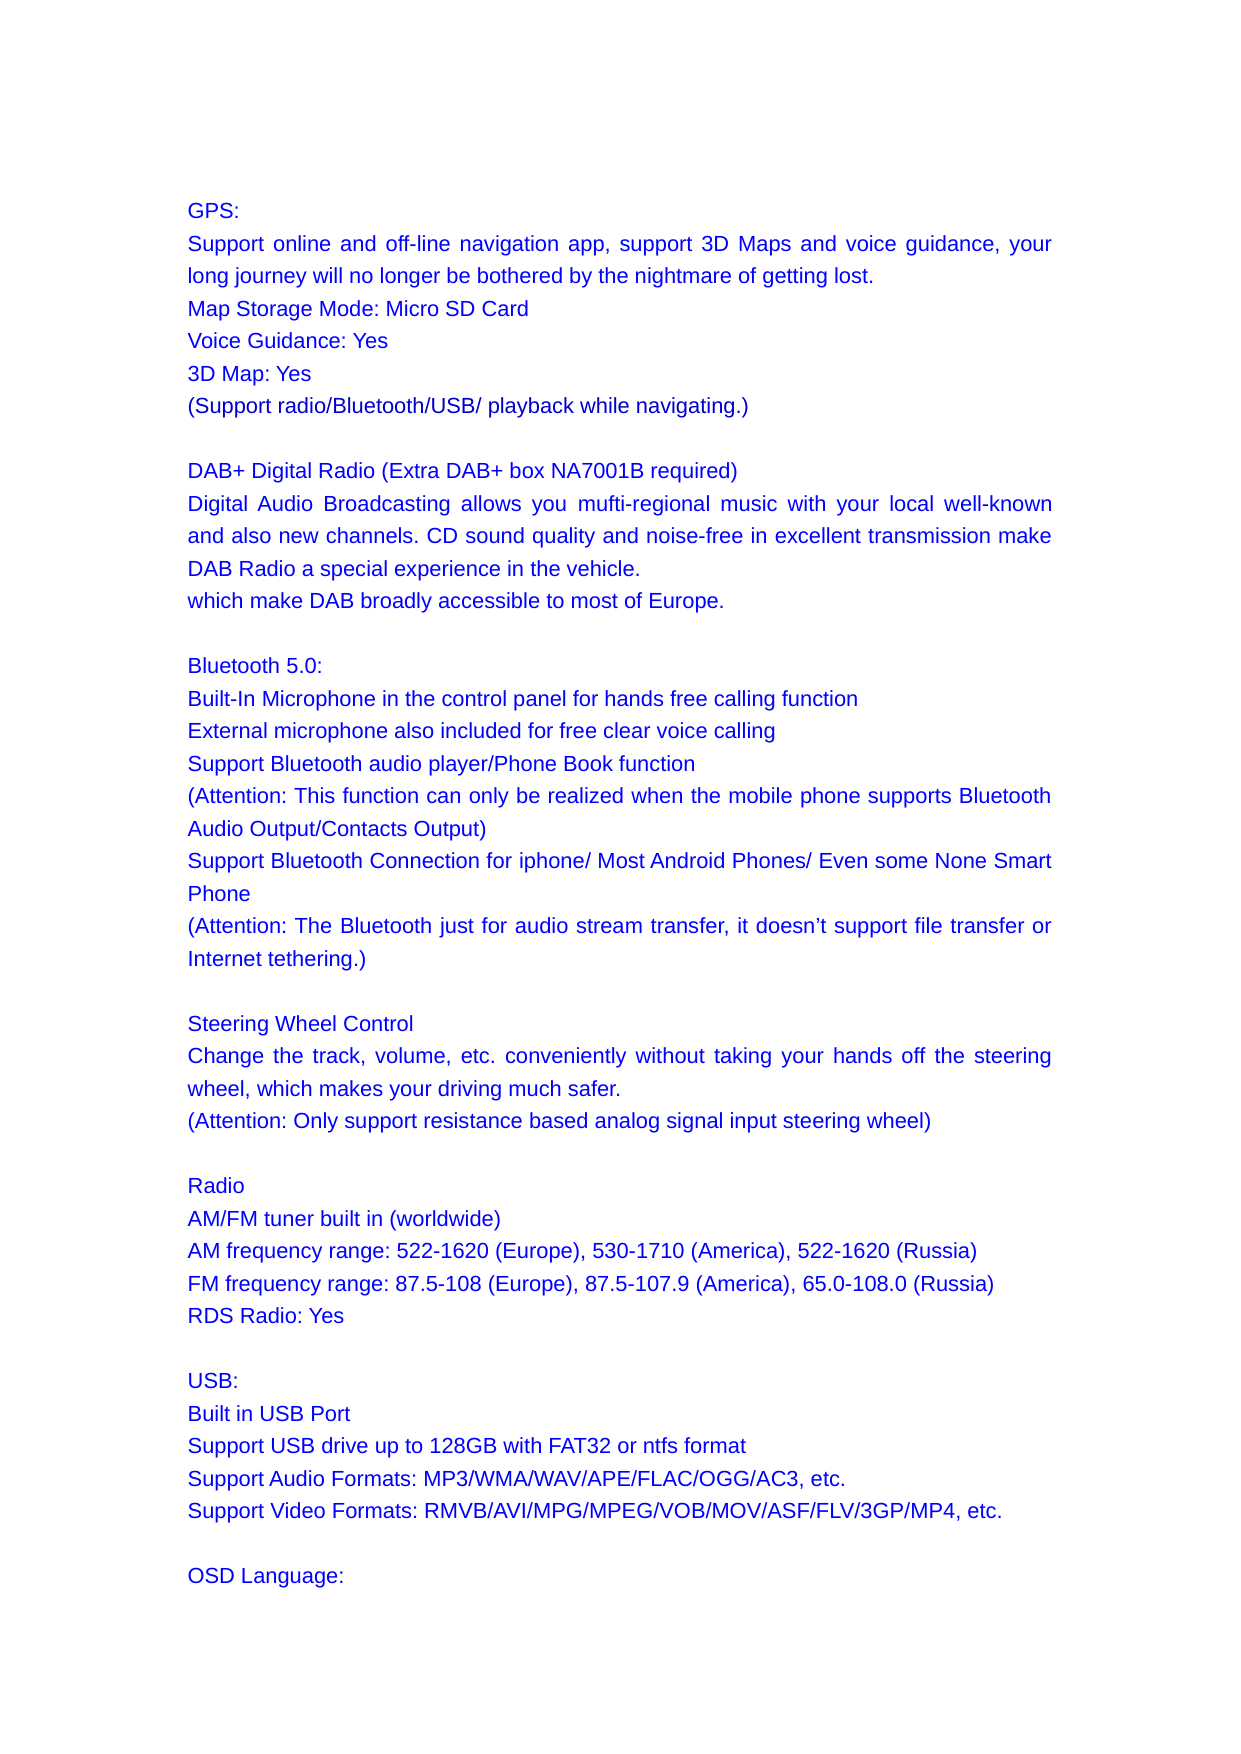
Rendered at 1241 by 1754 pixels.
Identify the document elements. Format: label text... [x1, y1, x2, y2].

text (Attention: The Bluetooth just for audio stream transfer, it doesn’t support file transfer or Internet tethering.) [187, 909, 1053, 974]
text Support Bluetooth Connection for iphone/ Most Android Phones/ Even some None Smart Phone [187, 844, 1053, 909]
text Voice Guidance: Yes [187, 324, 1053, 357]
text FM frequency range: 87.5-108 (Europe), 87.5-107.9 (America), 65.0-108.0 (Russia) [187, 1267, 1053, 1299]
text AM frequency range: 522-1620 (Europe), 530-1710 (America), 522-1620 (Russia) [187, 1234, 1053, 1267]
text Change the track, volume, etc. conveniently without taking your hands off the steering wheel, which makes your driving much safer. [187, 1039, 1053, 1104]
text 3D Map: Yes [187, 357, 1053, 389]
text Digital Audio Broadcasting allows you mufti-regional music with your local well-known and also new channels. CD sound quality and noise-free in excellent transmission make DAB Radio a special experience in the vehicle. [187, 487, 1053, 584]
text DAB+ Digital Radio (Extra DAB+ box NA7001B required) [187, 454, 1053, 487]
text Steering Wheel Control [187, 1007, 1053, 1039]
text Support Bluetooth audio player/Phone Book function [187, 747, 1053, 779]
text Radio [187, 1169, 1053, 1202]
text Support Audio Formats: MP3/WMA/WAV/APE/FLAC/OGG/AC3, etc. [187, 1462, 1053, 1494]
text GPS: [187, 194, 1053, 227]
text USB: [187, 1364, 1053, 1397]
text (Attention: Only support resistance based analog signal input steering wheel) [187, 1104, 1053, 1137]
text Built-In Microphone in the control panel for hands free calling function [187, 682, 1053, 714]
text Support USB drive up to 128GB with FAT32 or ntfs format [187, 1429, 1053, 1462]
text RDS Radio: Yes [187, 1299, 1053, 1332]
text (Attention: This function can only be realized when the mobile phone supports Bluetooth Audio Output/Contacts Output) [187, 779, 1053, 844]
text Support Video Formats: RMVB/AVI/MPG/MPEG/VOB/MOV/ASF/FLV/3GP/MP4, etc. [187, 1494, 1053, 1527]
text Map Storage Mode: Micro SD Card [187, 292, 1053, 324]
text (Support radio/Bluetooth/USB/ playback while navigating.) [187, 389, 1053, 422]
text OSD Language: [187, 1559, 1053, 1592]
text External microphone also included for free clear voice calling [187, 714, 1053, 747]
text Bluetooth 5.0: [187, 649, 1053, 682]
text Support online and off-line navigation app, support 3D Maps and voice guidance, your long journey will no longer be bothered by the nightmare of getting lost. [187, 227, 1053, 292]
text which make DAB broadly accessible to most of Europe. [187, 584, 1053, 617]
text Built in USB Port [187, 1397, 1053, 1429]
text AM/FM tuner built in (worldwide) [187, 1202, 1053, 1234]
